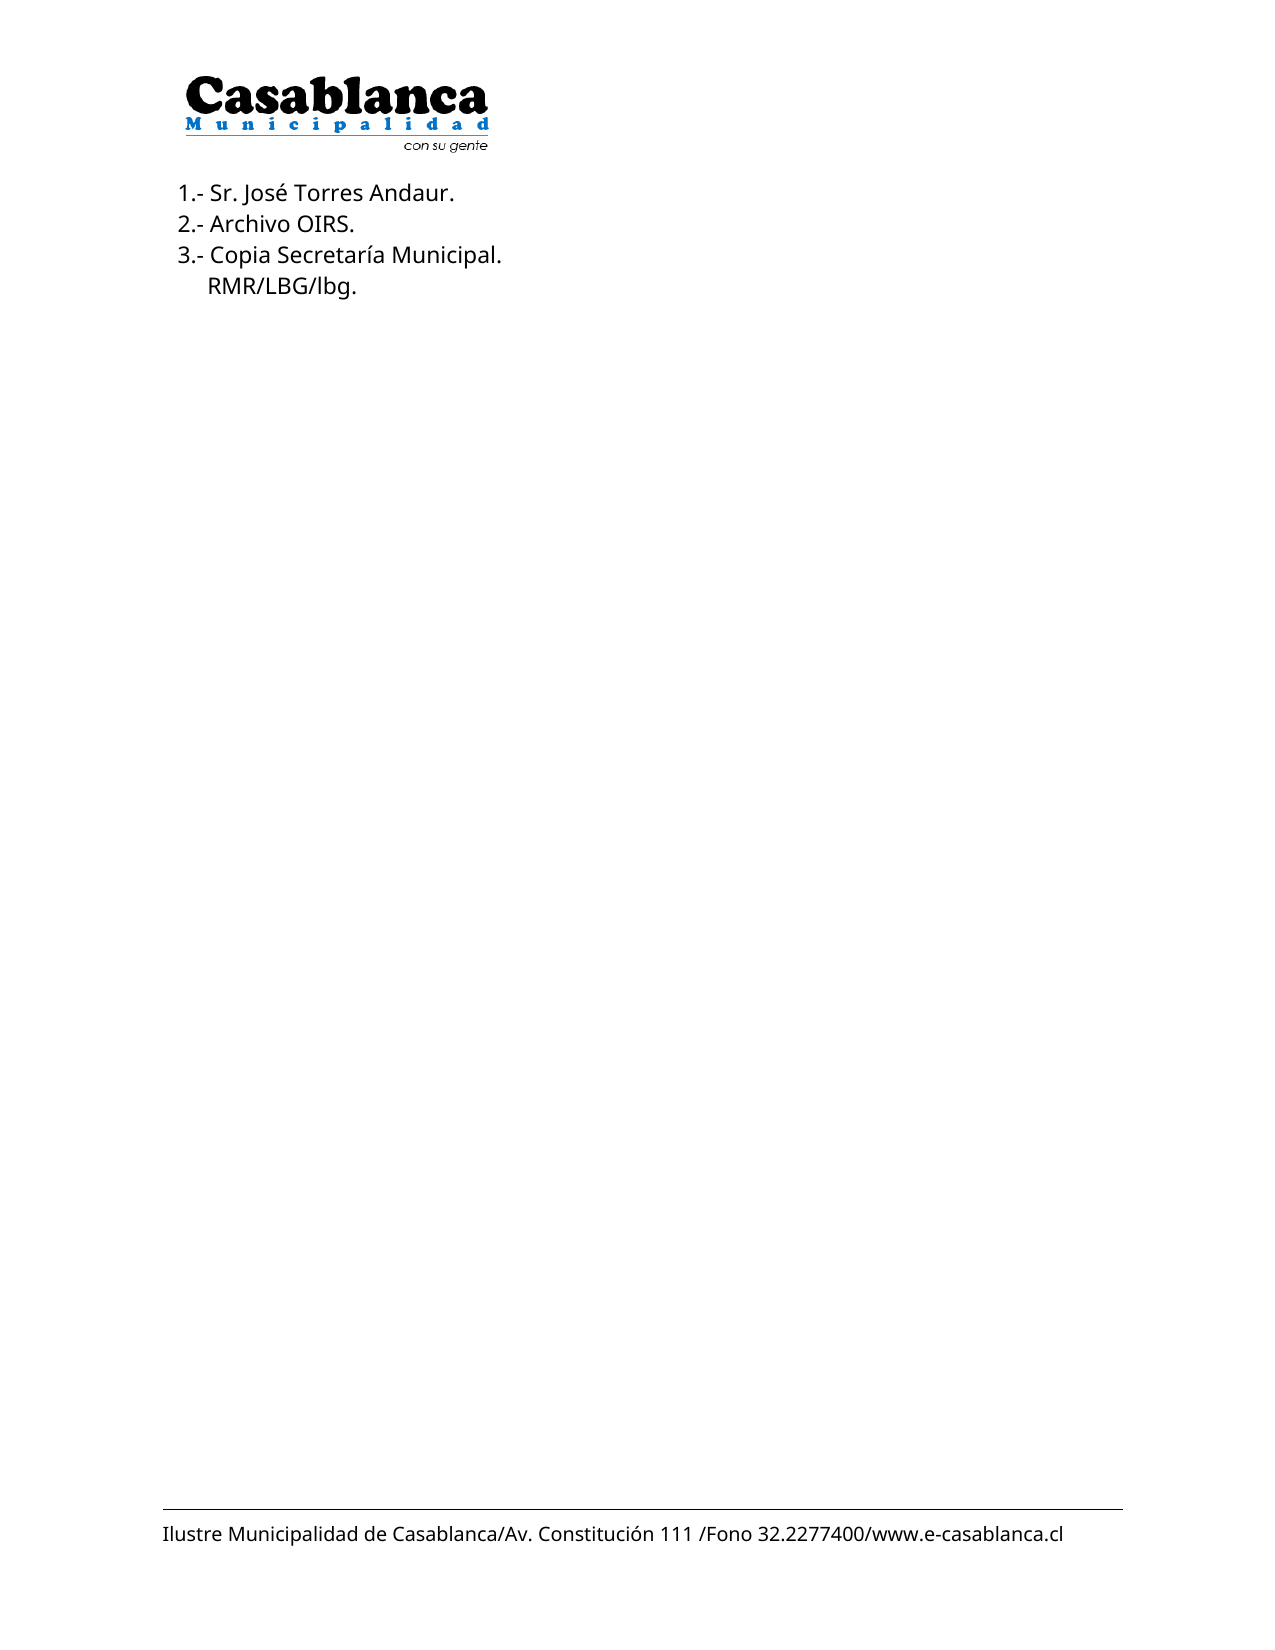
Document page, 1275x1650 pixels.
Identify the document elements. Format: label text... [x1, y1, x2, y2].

text 1.- Sr. José Torres Andaur. [177, 176, 1127, 208]
text 2.- Archivo OIRS. [177, 208, 1127, 239]
text 3.- Copia Secretaría Municipal. [177, 239, 1127, 270]
picture [177, 56, 493, 153]
text RMR/LBG/lbg. [177, 270, 1127, 301]
